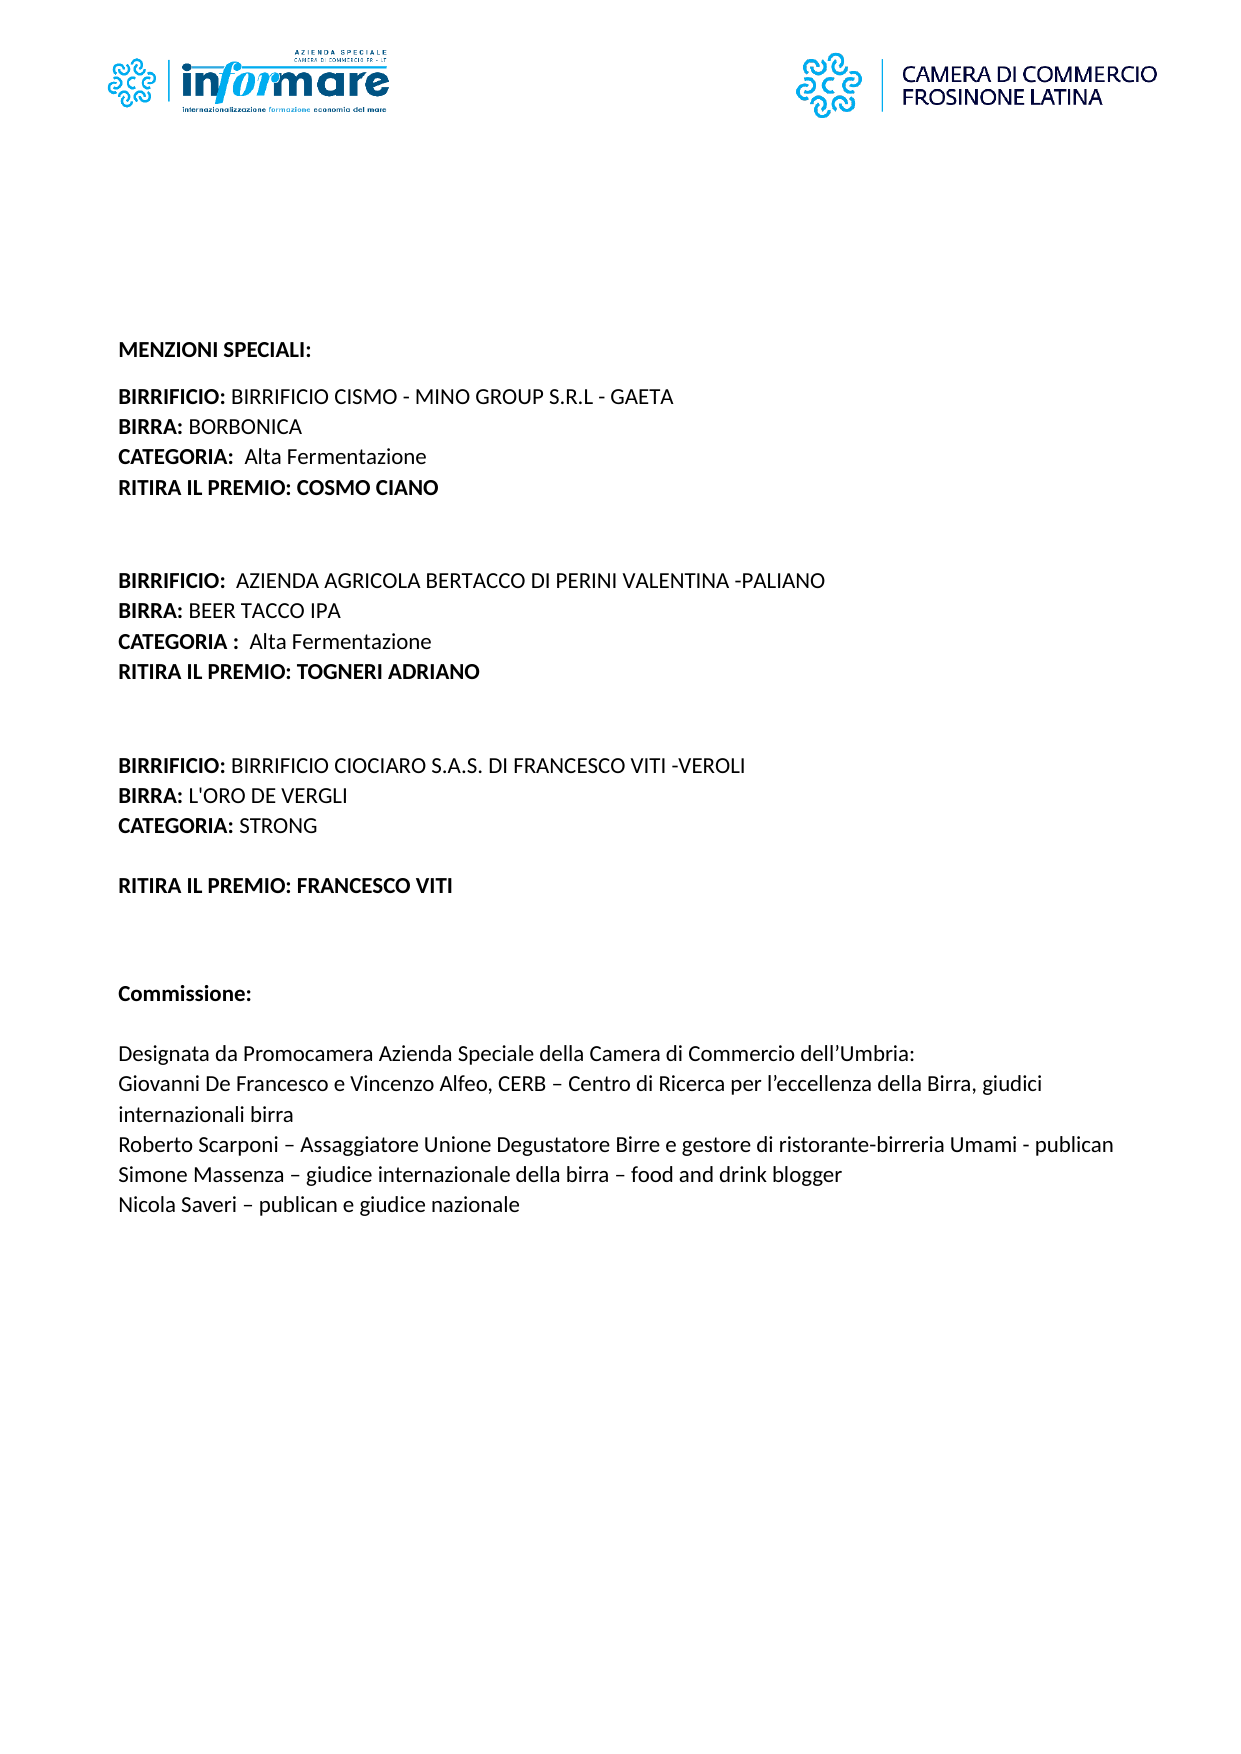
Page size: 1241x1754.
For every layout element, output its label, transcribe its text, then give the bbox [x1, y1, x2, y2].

text Commissione: [118, 979, 1122, 1007]
text BIRRA: BORBONICA [118, 412, 1122, 440]
text BIRRA: BEER TACCO IPA [118, 597, 1122, 624]
picture [99, 37, 406, 122]
text BIRRIFICIO: BIRRIFICIO CIOCIARO S.A.S. DI FRANCESCO VITI -VEROLI [118, 751, 1122, 779]
text Designata da Promocamera Azienda Speciale della Camera di Commercio dell’Umbria: [118, 1039, 1122, 1067]
text RITIRA IL PREMIO: TOGNERI ADRIANO [118, 657, 1122, 685]
text Nicola Saveri – publican e giudice nazionale [118, 1190, 1122, 1218]
text RITIRA IL PREMIO: FRANCESCO VITI [118, 872, 1122, 899]
text Simone Massenza – giudice internazionale della birra – food and drink blogger [118, 1160, 1122, 1188]
text RITIRA IL PREMIO: COSMO CIANO [118, 473, 1122, 501]
text BIRRIFICIO: BIRRIFICIO CISMO - MINO GROUP S.R.L - GAETA [118, 382, 1122, 410]
text Giovanni De Francesco e Vincenzo Alfeo, CERB – Centro di Ricerca per l’eccellenza della Birra, giudici internazionali birra [118, 1069, 1122, 1128]
text Roberto Scarponi – Assaggiatore Unione Degustatore Birre e gestore di ristorante-birreria Umami - publican [118, 1130, 1122, 1158]
text CATEGORIA : Alta Fermentazione [118, 627, 1122, 655]
text CATEGORIA: STRONG [118, 811, 1122, 839]
text CATEGORIA: Alta Fermentazione [118, 442, 1122, 470]
text BIRRIFICIO: AZIENDA AGRICOLA BERTACCO DI PERINI VALENTINA -PALIANO [118, 566, 1122, 594]
picture [796, 51, 1175, 118]
text BIRRA: L'ORO DE VERGLI [118, 781, 1122, 809]
text MENZIONI SPECIALI: [118, 335, 1122, 363]
